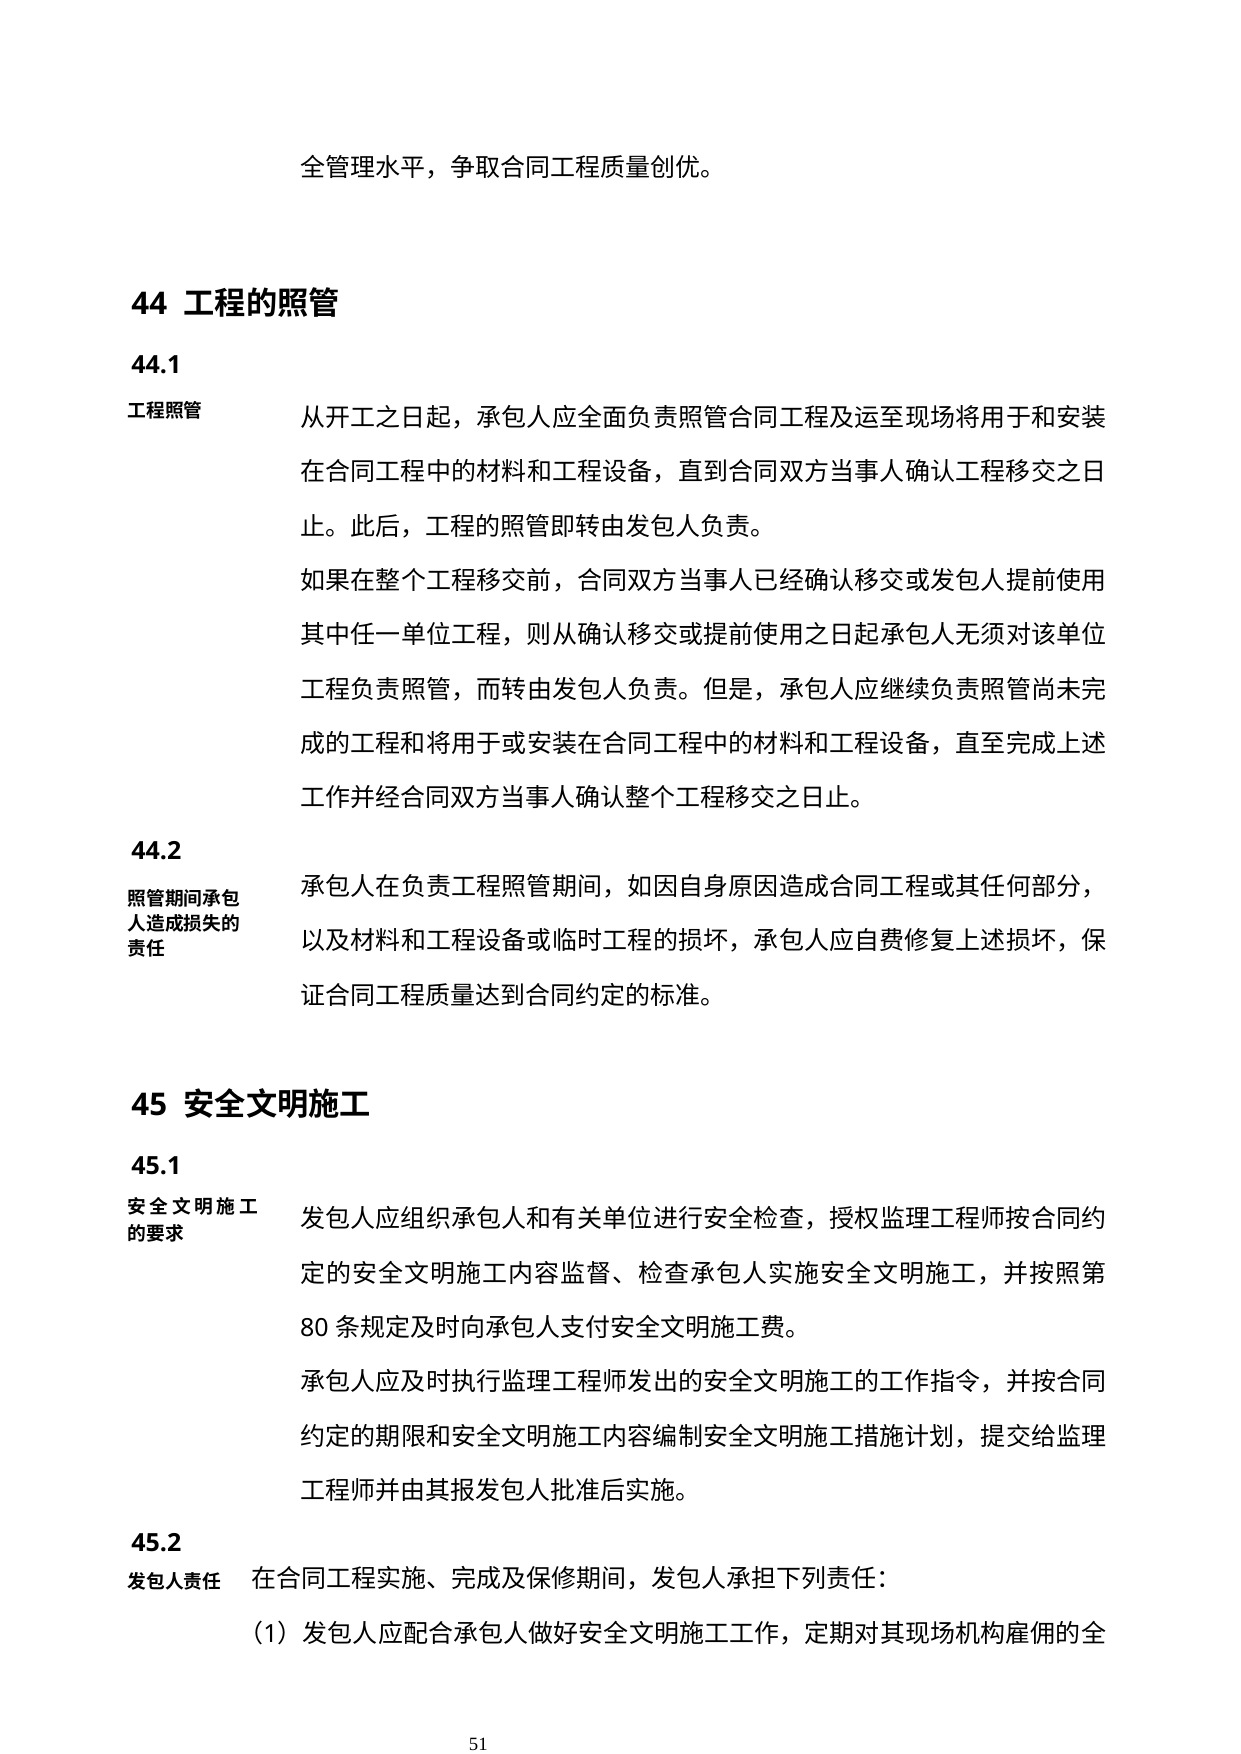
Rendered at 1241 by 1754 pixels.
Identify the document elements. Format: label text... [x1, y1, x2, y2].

text 从开工之日起，承包人应全面负责照管合同工程及运至现场将用于和安装在合同工程中的材料和工程设备，直到合同双方当事人确认工程移交之日止。此后，工程的照管即转由发包人负责。 [300, 397, 1106, 542]
text 45.2 [131, 1525, 1106, 1559]
text 44 工程的照管 [131, 278, 1131, 323]
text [300, 148, 1106, 184]
text 承包人在负责工程照管期间，如因自身原因造成合同工程或其任何部分，以及材料和工程设备或临时工程的损坏，承包人应自费修复上述损坏，保证合同工程质量达到合同约定的标准。 [300, 866, 1106, 1011]
text 承包人应及时执行监理工程师发出的安全文明施工的工作指令，并按合同约定的期限和安全文明施工内容编制安全文明施工措施计划，提交给监理工程师并由其报发包人批准后实施。 [300, 1362, 1106, 1507]
text 44.1 [131, 346, 1106, 380]
text 45.1 [131, 1148, 1106, 1182]
text 在合同工程实施、完成及保修期间，发包人承担下列责任： [131, 1559, 1106, 1595]
text 44.2 [131, 832, 1106, 866]
text 如果在整个工程移交前，合同双方当事人已经确认移交或发包人提前使用其中任一单位工程，则从确认移交或提前使用之日起承包人无须对该单位工程负责照管，而转由发包人负责。但是，承包人应继续负责照管尚未完成的工程和将用于或安装在合同工程中的材料和工程设备，直至完成上述工作并经合同双方当事人确认整个工程移交之日止。 [300, 560, 1106, 814]
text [238, 1613, 1106, 1649]
text 45 安全文明施工 [131, 1079, 1131, 1125]
text 发包人应组织承包人和有关单位进行安全检查，授权监理工程师按合同约定的安全文明施工内容监督、检查承包人实施安全文明施工，并按照第 80 条规定及时向承包人支付安全文明施工费。 [300, 1199, 1106, 1344]
